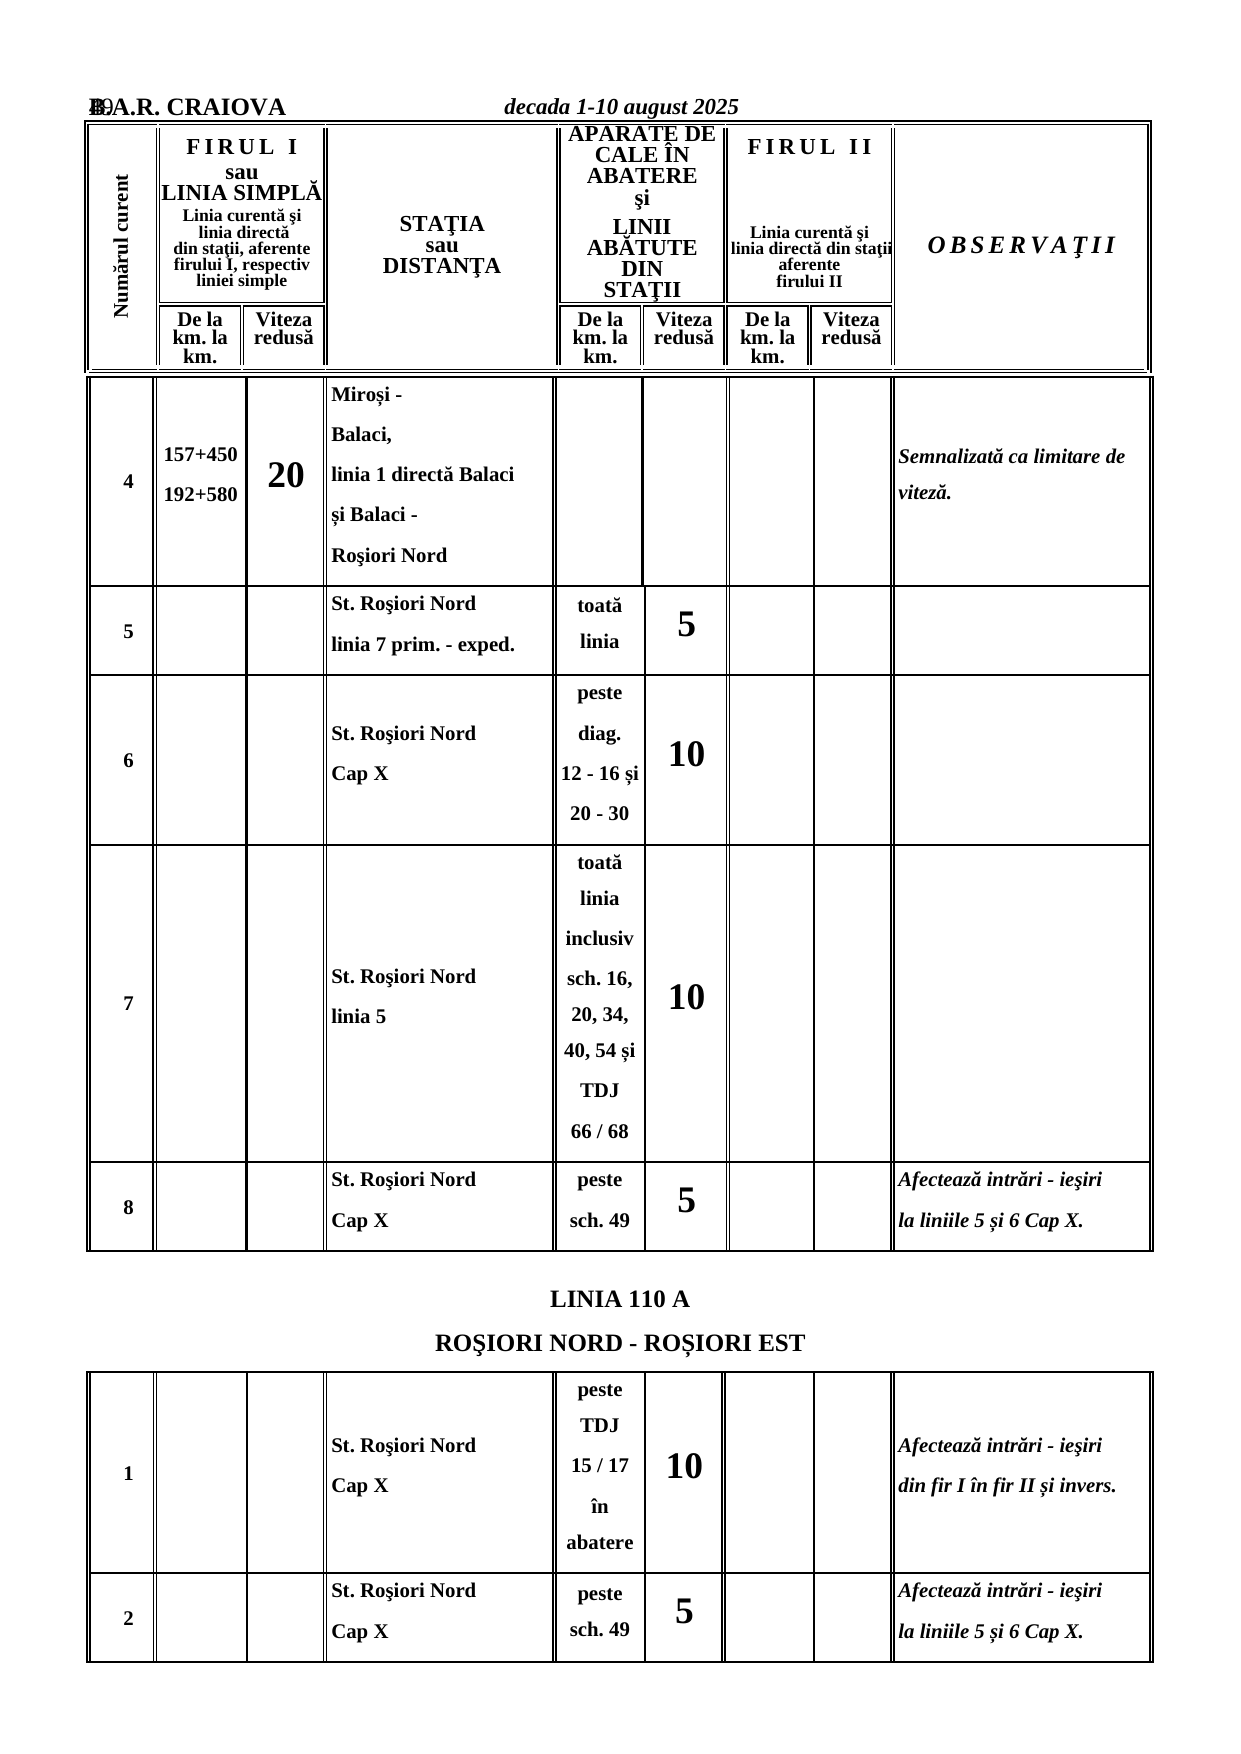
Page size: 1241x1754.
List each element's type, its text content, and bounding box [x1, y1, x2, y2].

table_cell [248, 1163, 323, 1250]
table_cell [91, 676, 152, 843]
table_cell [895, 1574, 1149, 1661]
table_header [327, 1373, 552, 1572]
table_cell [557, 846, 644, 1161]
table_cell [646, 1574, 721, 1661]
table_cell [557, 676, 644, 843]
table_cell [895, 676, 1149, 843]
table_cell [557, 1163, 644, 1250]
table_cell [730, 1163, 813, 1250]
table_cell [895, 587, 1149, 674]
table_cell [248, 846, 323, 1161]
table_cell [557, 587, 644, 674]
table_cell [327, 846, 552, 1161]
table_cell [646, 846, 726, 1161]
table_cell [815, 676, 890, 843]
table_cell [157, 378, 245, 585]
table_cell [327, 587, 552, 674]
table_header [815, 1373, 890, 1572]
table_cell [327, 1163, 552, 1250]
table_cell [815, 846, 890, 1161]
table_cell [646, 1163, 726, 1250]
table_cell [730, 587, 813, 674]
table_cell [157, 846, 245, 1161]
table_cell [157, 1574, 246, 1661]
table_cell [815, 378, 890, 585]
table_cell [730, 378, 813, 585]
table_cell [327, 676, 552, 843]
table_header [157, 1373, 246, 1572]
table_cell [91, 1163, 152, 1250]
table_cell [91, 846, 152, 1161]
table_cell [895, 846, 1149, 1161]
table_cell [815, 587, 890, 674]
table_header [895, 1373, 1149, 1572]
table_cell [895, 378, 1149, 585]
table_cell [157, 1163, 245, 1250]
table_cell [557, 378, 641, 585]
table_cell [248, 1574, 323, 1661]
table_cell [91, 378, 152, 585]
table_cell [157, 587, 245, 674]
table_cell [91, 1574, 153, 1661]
subtitle ROŞIORI NORD - ROȘIORI EST [89, 1328, 1152, 1356]
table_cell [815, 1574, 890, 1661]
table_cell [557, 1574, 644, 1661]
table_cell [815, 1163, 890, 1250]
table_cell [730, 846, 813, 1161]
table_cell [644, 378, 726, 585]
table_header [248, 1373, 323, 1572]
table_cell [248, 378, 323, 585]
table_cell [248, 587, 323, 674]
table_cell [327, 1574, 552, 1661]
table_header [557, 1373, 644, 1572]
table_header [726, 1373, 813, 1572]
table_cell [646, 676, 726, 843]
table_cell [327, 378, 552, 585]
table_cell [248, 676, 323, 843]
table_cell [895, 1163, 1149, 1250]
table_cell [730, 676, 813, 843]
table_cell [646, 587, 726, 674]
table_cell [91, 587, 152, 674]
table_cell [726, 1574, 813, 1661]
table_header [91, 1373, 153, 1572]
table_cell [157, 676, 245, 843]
subtitle LINIA 110 A [89, 1284, 1152, 1313]
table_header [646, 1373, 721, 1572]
